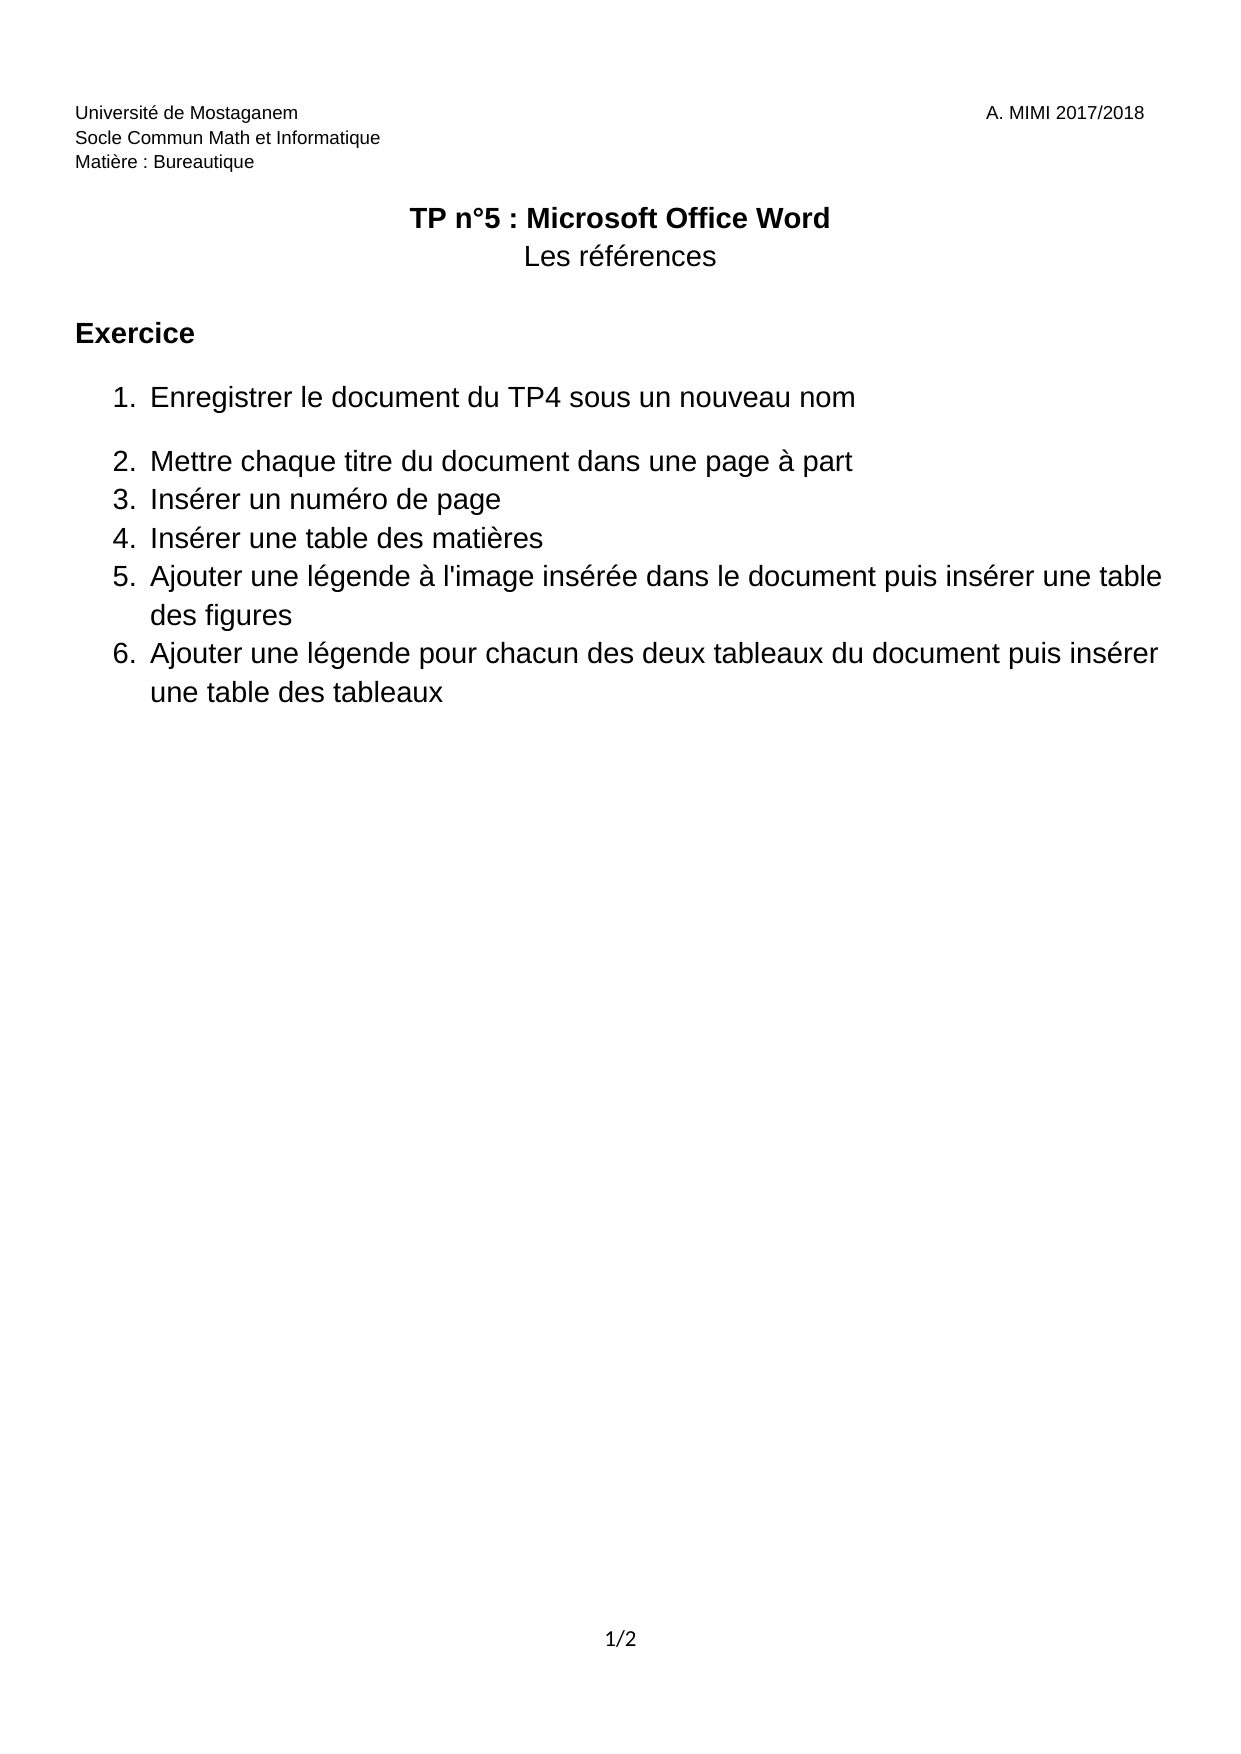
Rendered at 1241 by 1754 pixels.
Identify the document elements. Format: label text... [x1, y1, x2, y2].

list Mettre chaque titre du document dans une page à part [112, 444, 1165, 477]
text Exercice [75, 317, 1165, 350]
text Socle Commun Math et Informatique [75, 127, 1165, 148]
text Matière : Bureautique [75, 151, 1165, 173]
list Enregistrer le document du TP4 sous un nouveau nom [112, 380, 1165, 414]
list Insérer un numéro de page [112, 482, 1165, 516]
text TP n°5 : Microsoft Office Word [75, 201, 1165, 234]
text Les références [75, 239, 1165, 273]
list Insérer une table des matières [112, 521, 1165, 554]
list Ajouter une légende pour chacun des deux tableaux du document puis insérer une table des tableaux [112, 636, 1165, 708]
text Université de Mostaganem A. MIMI 2017/2018 [75, 102, 1165, 123]
list Ajouter une légende à l'image insérée dans le document puis insérer une table des figures [112, 559, 1165, 631]
